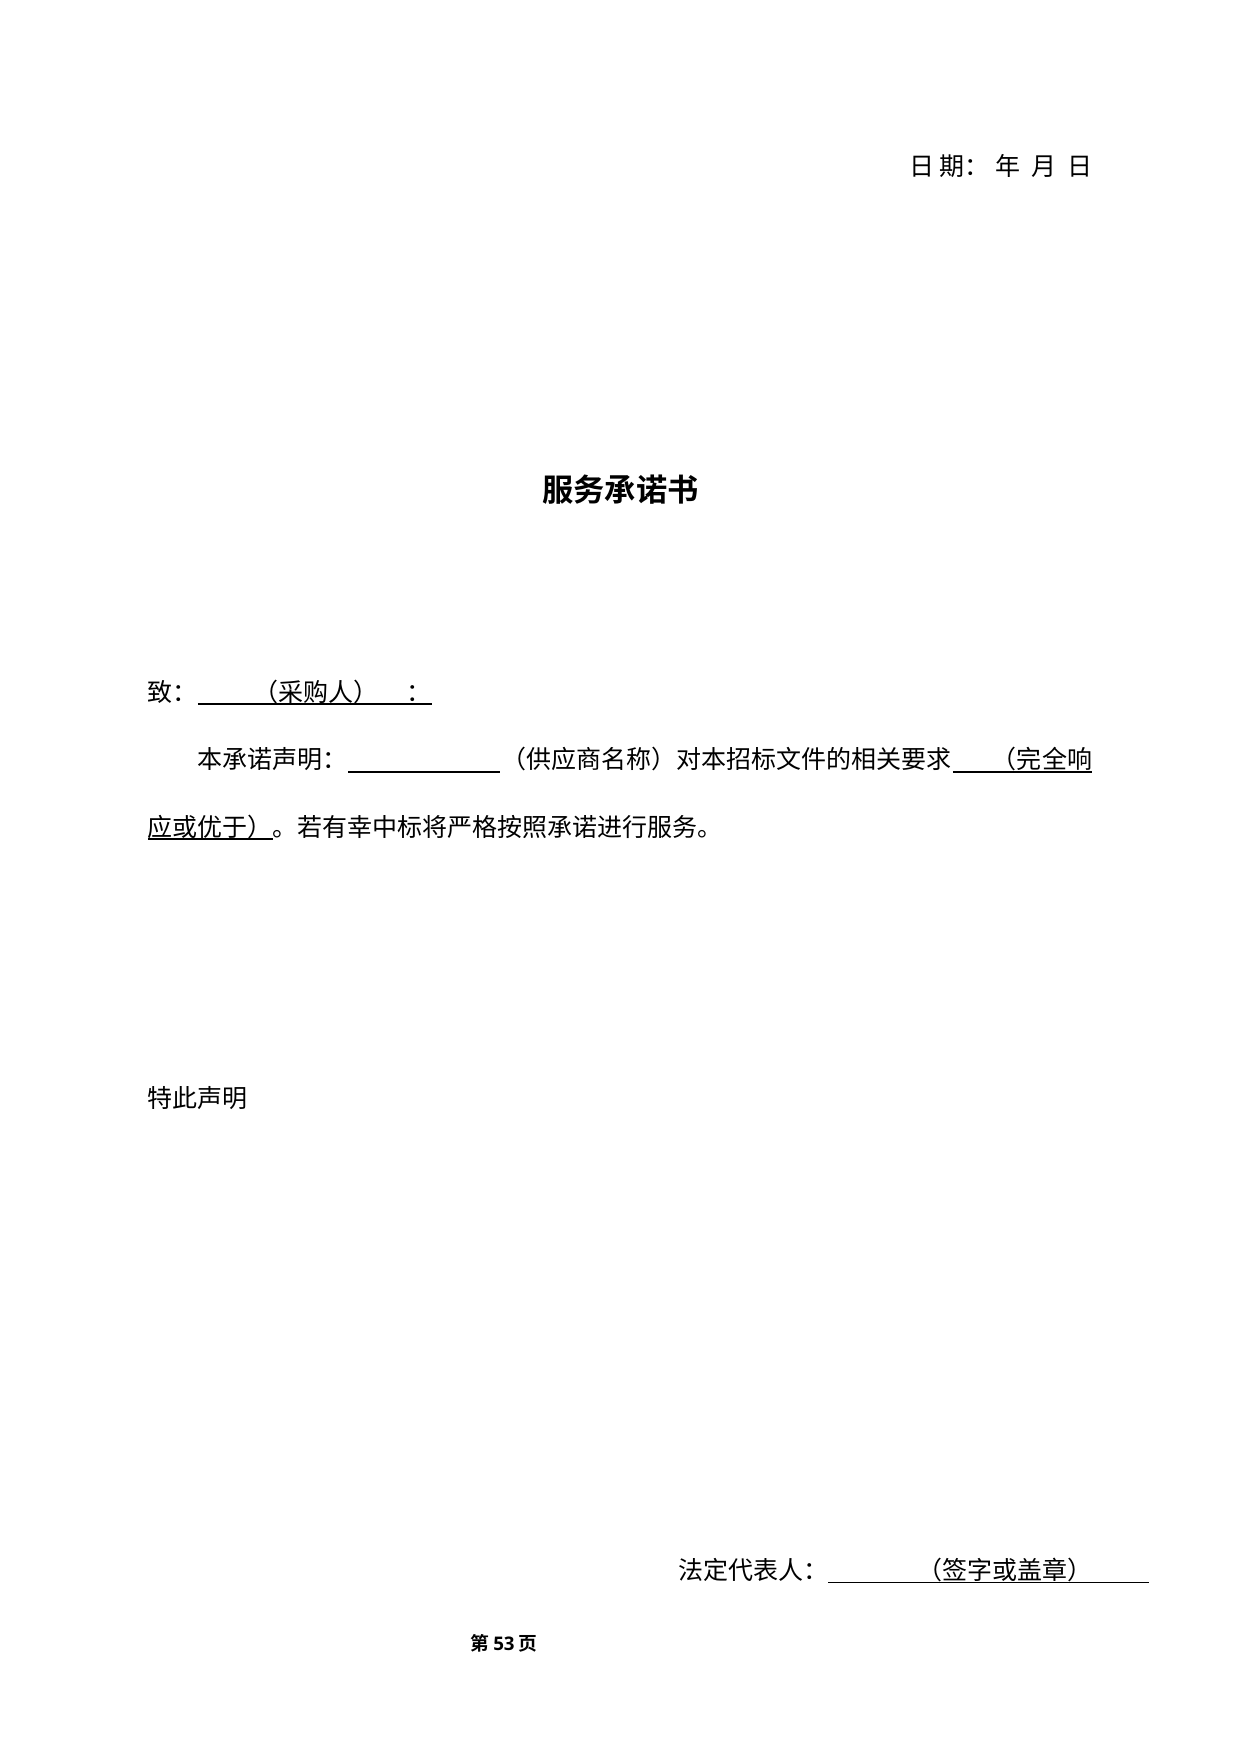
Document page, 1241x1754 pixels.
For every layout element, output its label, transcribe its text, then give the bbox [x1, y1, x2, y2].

text 法定代表人： （签字或盖章） [148, 1535, 1093, 1602]
text 服务承诺书 [148, 454, 1093, 522]
text 致： （采购人） ： [148, 657, 1093, 724]
text 特此声明 [148, 1062, 1093, 1130]
text 本承诺声明： （供应商名称）对本招标文件的相关要求 （完全响应或优于）。若有幸中标将严格按照承诺进行服务。 [148, 724, 1093, 859]
text 日 期： 年 月 日 [148, 131, 1093, 198]
